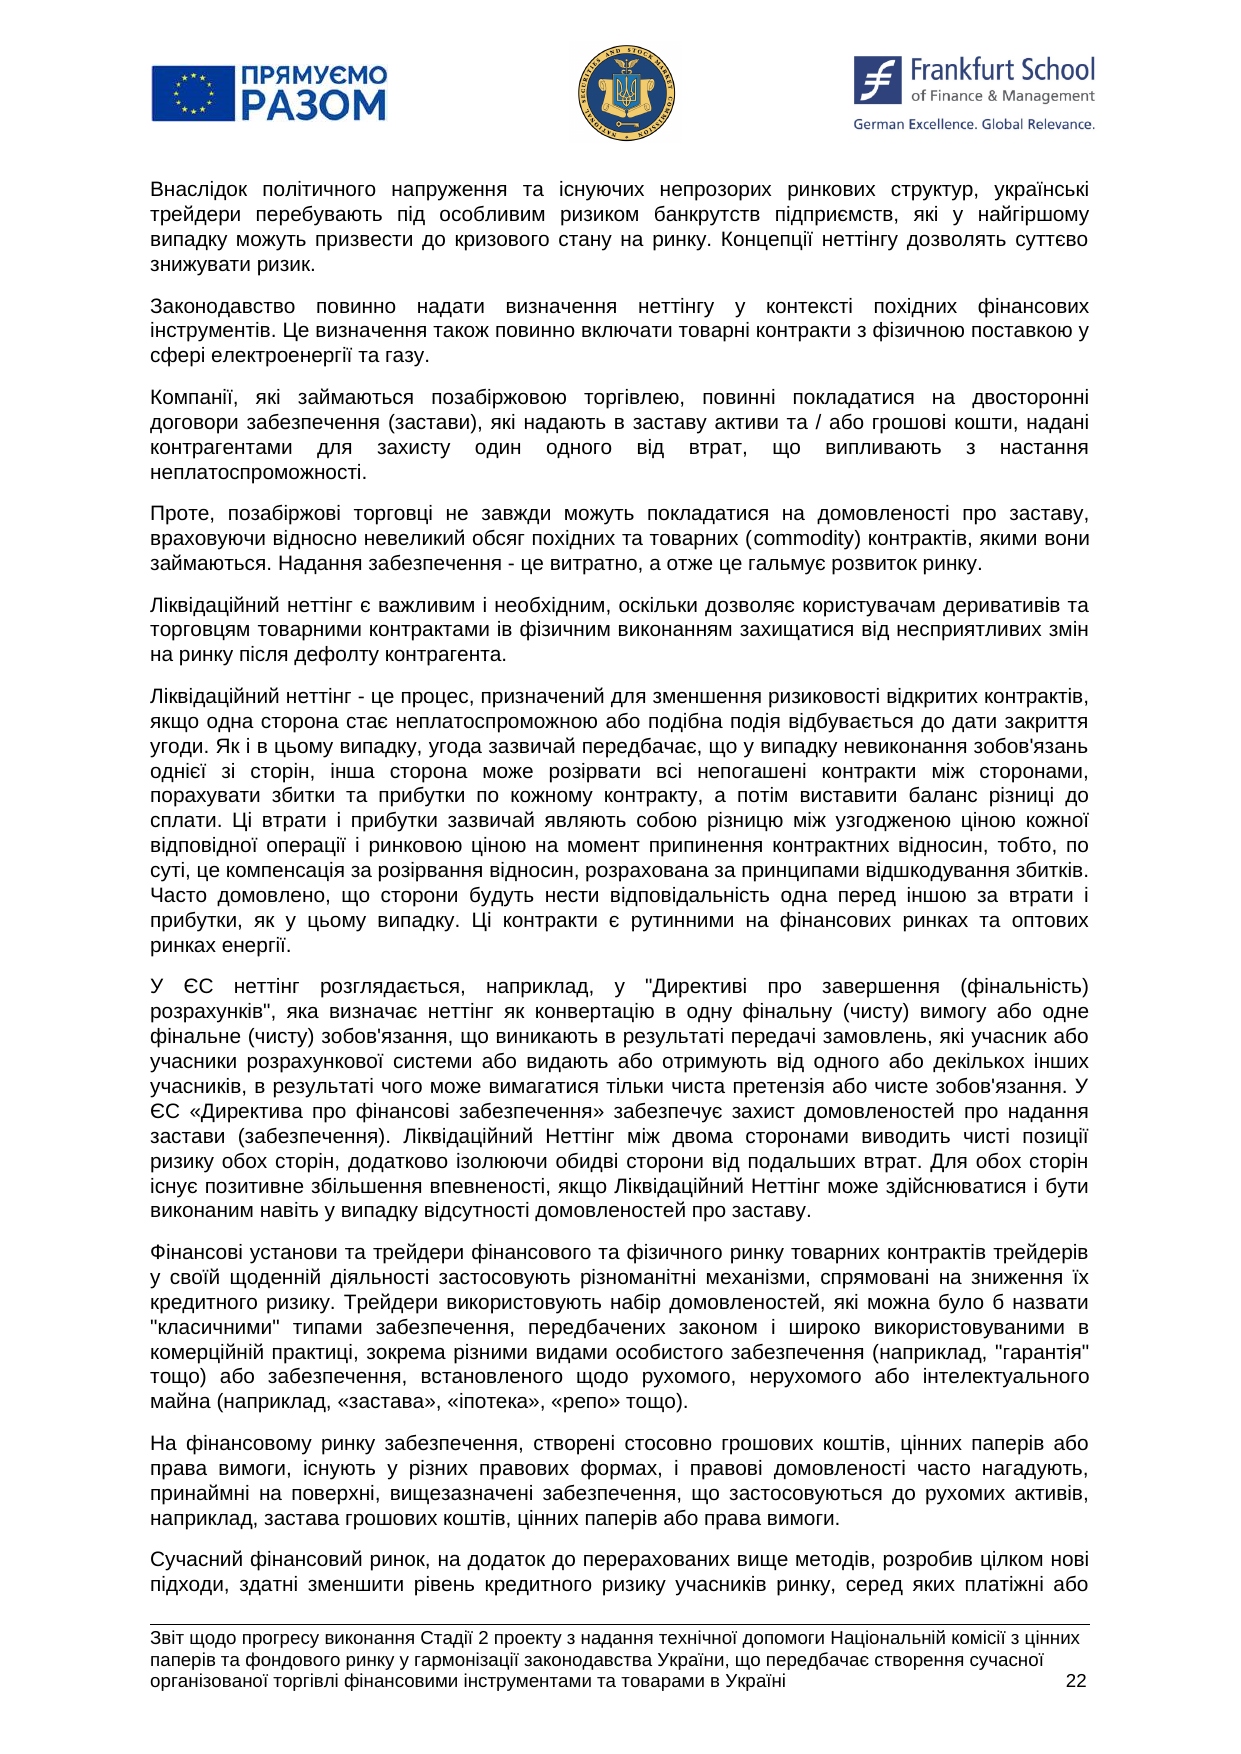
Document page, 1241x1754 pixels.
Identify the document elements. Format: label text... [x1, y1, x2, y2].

text Проте, позабіржові торговці не завжди можуть покладатися на домовленості про заставу, враховуючи відносно невеликий обсяг похідних та товарних (commodity) контрактів, якими вони займаються. Надання забезпечення - це витратно, а отже це гальмує розвиток ринку. [150, 501, 1090, 575]
text Законодавство повинно надати визначення неттінгу у контексті похідних фінансових інструментів. Це визначення також повинно включати товарні контракти з фізичною поставкою у сфері електроенергії та газу. [150, 293, 1090, 367]
picture [846, 51, 1102, 134]
text Внаслідок політичного напруження та існуючих непрозорих ринкових структур, українські трейдери перебувають під особливим ризиком банкрутств підприємств, які у найгіршому випадку можуть призвести до кризового стану на ринку. Концепції неттінгу дозволять суттєво знижувати ризик. [150, 177, 1090, 276]
text Компанії, які займаються позабіржовою торгівлею, повинні покладатися на двосторонні договори забезпечення (застави), які надають в заставу активи та / або грошові кошти, надані контрагентами для захисту один одного від втрат, що випливають з настання неплатоспроможності. [150, 385, 1090, 483]
text Ліквідаційний неттінг - це процес, призначений для зменшення ризиковості відкритих контрактів, якщо одна сторона стає неплатоспроможною або подібна подія відбувається до дати закриття угоди. Як і в цьому випадку, угода зазвичай передбачає, що у випадку невиконання зобов'язань однієї зі сторін, інша сторона може розірвати всі непогашені контракти між сторонами, порахувати збитки та прибутки по кожному контракту, а потім виставити баланс різниці до сплати. Ці втрати і прибутки зазвичай являють собою різницю між узгодженою ціною кожної відповідної операції і ринковою ціною на момент припинення контрактних відносин, тобто, по суті, це компенсація за розірвання відносин, розрахована за принципами відшкодування збитків. Часто домовлено, що сторони будуть нести відповідальність одна перед іншою за втрати і прибутки, як у цьому випадку. Ці контракти є рутинними на фінансових ринках та оптових ринках енергії. [150, 684, 1090, 957]
text Ліквідаційний неттінг є важливим і необхідним, оскільки дозволяє користувачам деривативів та торговцям товарними контрактами ів фізичним виконанням захищатися від несприятливих змін на ринку після дефолту контрагента. [150, 592, 1090, 666]
text На фінансовому ринку забезпечення, створені стосовно грошових коштів, цінних паперів або права вимоги, існують у різних правових формах, і правові домовленості часто нагадують, принаймні на поверхні, вищезазначені забезпечення, що застосовуються до рухомих активів, наприклад, застава грошових коштів, цінних паперів або права вимоги. [150, 1431, 1090, 1529]
text Фінансові установи та трейдери фінансового та фізичного ринку товарних контрактів трейдерів у своїй щоденній діяльності застосовують різноманітні механізми, спрямовані на зниження їх кредитного ризику. Трейдери використовують набір домовленостей, які можна було б назвати "класичними" типами забезпечення, передбачених законом і широко використовуваними в комерційній практиці, зокрема різними видами особистого забезпечення (наприклад, "гарантія" тощо) або забезпечення, встановленого щодо рухомого, нерухомого або інтелектуального майна (наприклад, «застава», «іпотека», «репо» тощо). [150, 1240, 1090, 1413]
picture [568, 41, 683, 143]
text У ЄС неттінг розглядається, наприклад, у "Директиві про завершення (фінальність) розрахунків", яка визначає неттінг як конвертацію в одну фінальну (чисту) вимогу або одне фінальне (чисту) зобов'язання, що виникають в результаті передачі замовлень, які учасник або учасники розрахункової системи або видають або отримують від одного або декількох інших учасників, в результаті чого може вимагатися тільки чиста претензія або чисте зобов'язання. У ЄС «Директива про фінансові забезпечення» забезпечує захист домовленостей про надання застави (забезпечення). Ліквідаційний Неттінг між двома сторонами виводить чисті позиції ризику обох сторін, додатково ізолюючи обидві сторони від подальших втрат. Для обох сторін існує позитивне збільшення впевненості, якщо Ліквідаційний Неттінг може здійснюватися і бути виконаним навіть у випадку відсутності домовленостей про заставу. [150, 974, 1090, 1222]
picture [150, 64, 388, 122]
